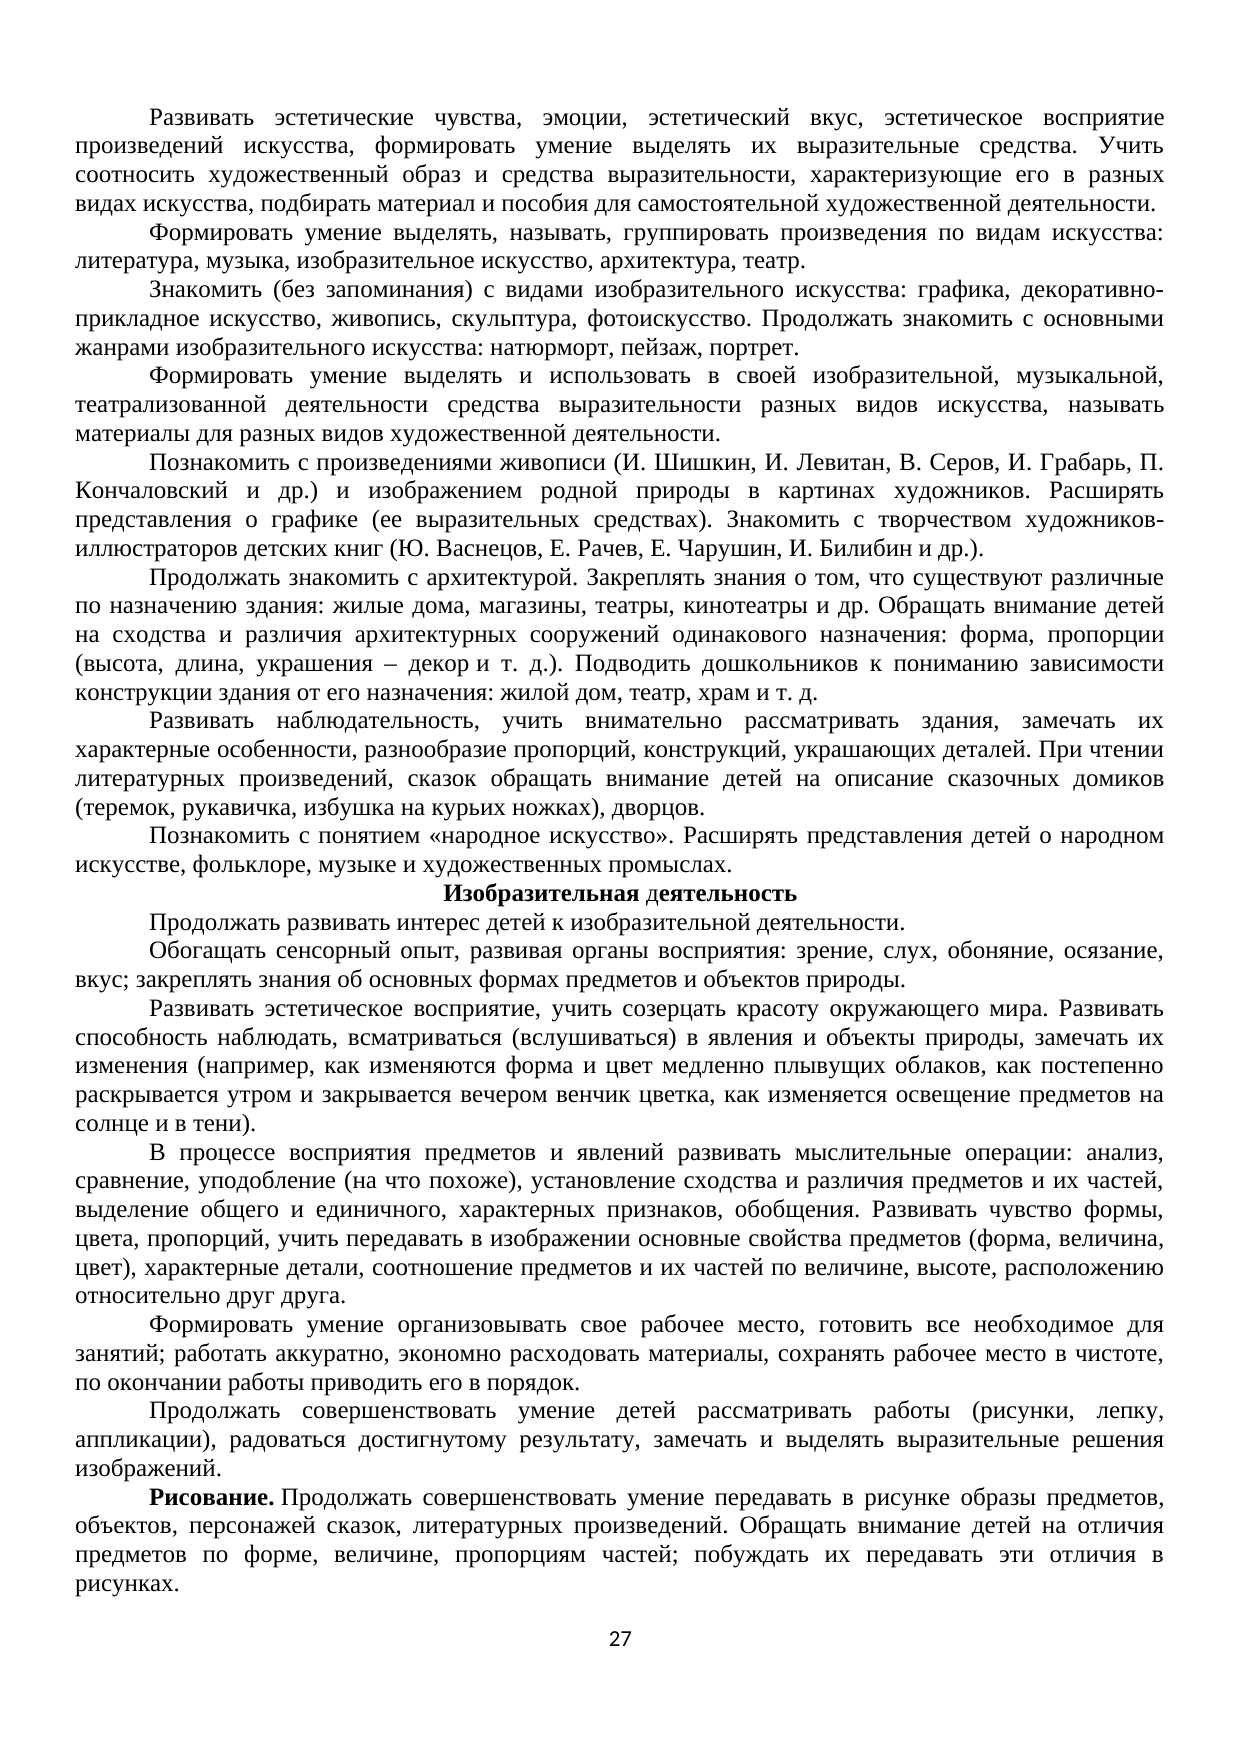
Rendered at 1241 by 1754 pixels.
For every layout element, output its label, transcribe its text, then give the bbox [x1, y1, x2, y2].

text Продолжать совершенствовать умение детей рассматривать работы (рисунки, лепку, аппликации), радоваться достигнутому результату, замечать и выделять выразительные решения изображений. [75, 1396, 1165, 1482]
text Формировать умение организовывать свое рабочее место, готовить все необходимое для занятий; работать аккуратно, экономно расходовать материалы, сохранять рабочее место в чистоте, по окончании работы приводить его в порядок. [75, 1309, 1165, 1396]
text Формировать умение выделять и использовать в своей изобразительной, музыкальной, театрализованной деятельности средства выразительности разных видов искусства, называть материалы для разных видов художественной деятельности. [75, 361, 1165, 447]
text Продолжать развивать интерес детей к изобразительной деятельности. [75, 907, 1165, 936]
text Продолжать знакомить с архитектурой. Закреплять знания о том, что существуют различные по назначению здания: жилые дома, магазины, театры, кинотеатры и др. Обращать внимание детей на сходства и различия архитектурных сооружений одинакового назначения: форма, пропорции (высота, длина, украшения – декор и т. д.). Подводить дошкольников к пониманию зависимости конструкции здания от его назначения: жилой дом, театр, храм и т. д. [75, 562, 1165, 706]
text В процессе восприятия предметов и явлений развивать мыслительные операции: анализ, сравнение, уподобление (на что похоже), установление сходства и различия предметов и их частей, выделение общего и единичного, характерных признаков, обобщения. Развивать чувство формы, цвета, пропорций, учить передавать в изображении основные свойства предметов (форма, величина, цвет), характерные детали, соотношение предметов и их частей по величине, высоте, расположению относительно друг друга. [75, 1137, 1165, 1309]
text Познакомить с произведениями живописи (И. Шишкин, И. Левитан, В. Серов, И. Грабарь, П. Кончаловский и др.) и изображением родной природы в картинах художников. Расширять представления о графике (ее выразительных средствах). Знакомить с творчеством художников-иллюстраторов детских книг (Ю. Васнецов, Е. Рачев, Е. Чарушин, И. Билибин и др.). [75, 447, 1165, 562]
text Развивать наблюдательность, учить внимательно рассматривать здания, замечать их характерные особенности, разнообразие пропорций, конструкций, украшающих деталей. При чтении литературных произведений, сказок обращать внимание детей на описание сказочных домиков (теремок, рукавичка, избушка на курьих ножках), дворцов. [75, 706, 1165, 821]
text Знакомить (без запоминания) с видами изобразительного искусства: графика, декоративно-прикладное искусство, живопись, скульптура, фотоискусство. Продолжать знакомить с основными жанрами изобразительного искусства: натюрморт, пейзаж, портрет. [75, 274, 1165, 361]
text Обогащать сенсорный опыт, развивая органы восприятия: зрение, слух, обоняние, осязание, вкус; закреплять знания об основных формах предметов и объектов природы. [75, 936, 1165, 993]
text Рисование. Продолжать совершенствовать умение передавать в рисунке образы предметов, объектов, персонажей сказок, литературных произведений. Обращать внимание детей на отличия предметов по форме, величине, пропорциям частей; побуждать их передавать эти отличия в рисунках. [75, 1482, 1165, 1597]
text Изобразительная деятельность [75, 878, 1165, 907]
text Развивать эстетическое восприятие, учить созерцать красоту окружающего мира. Развивать способность наблюдать, всматриваться (вслушиваться) в явления и объекты природы, замечать их изменения (например, как изменяются форма и цвет медленно плывущих облаков, как постепенно раскрывается утром и закрывается вечером венчик цветка, как изменяется освещение предметов на солнце и в тени). [75, 993, 1165, 1137]
text Развивать эстетические чувства, эмоции, эстетический вкус, эстетическое восприятие произведений искусства, формировать умение выделять их выразительные средства. Учить соотносить художественный образ и средства выразительности, характеризующие его в разных видах искусства, подбирать материал и пособия для самостоятельной художественной деятельности. [75, 102, 1165, 217]
text Формировать умение выделять, называть, группировать произведения по видам искусства: литература, музыка, изобразительное искусство, архитектура, театр. [75, 217, 1165, 274]
text Познакомить с понятием «народное искусство». Расширять представления детей о народном искусстве, фольклоре, музыке и художественных промыслах. [75, 821, 1165, 878]
